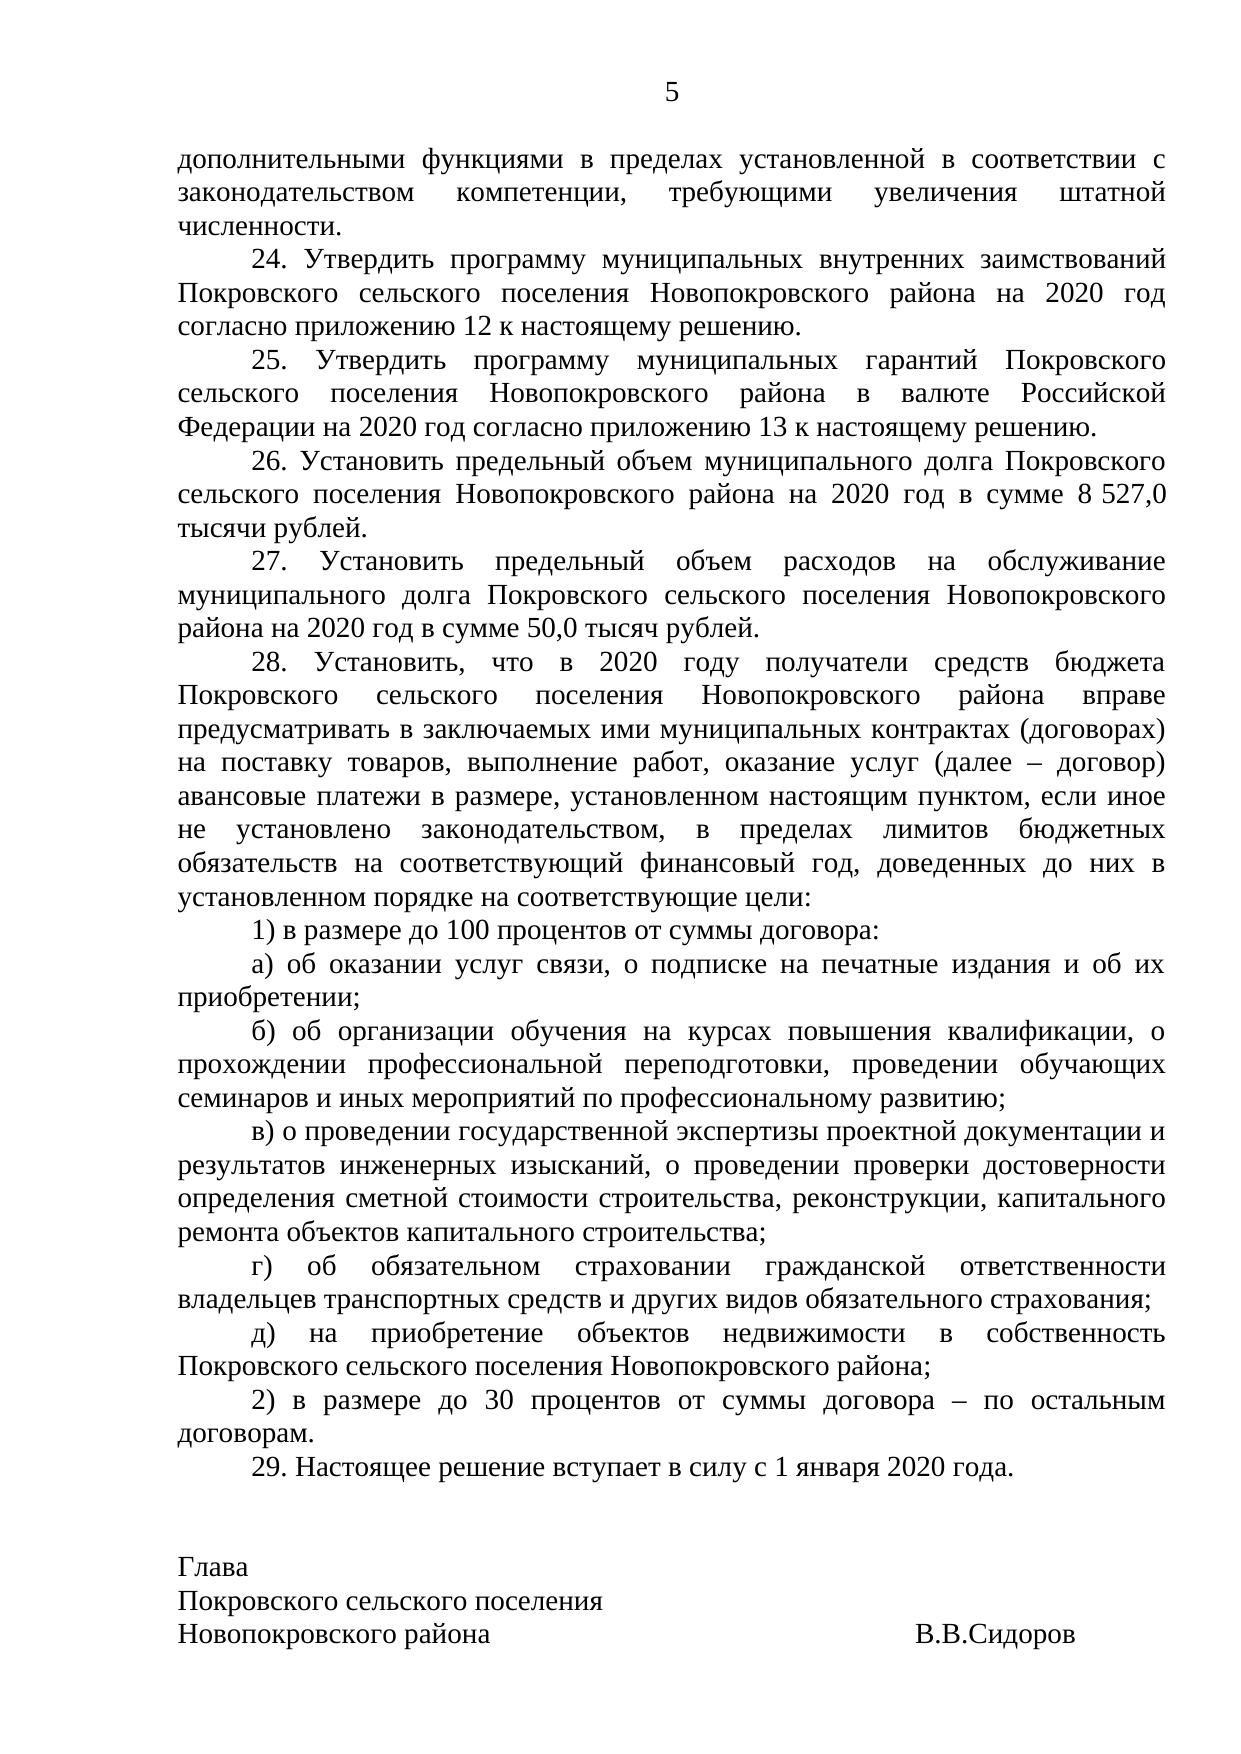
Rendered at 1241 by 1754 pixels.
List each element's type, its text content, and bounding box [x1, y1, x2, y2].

text д) на приобретение объектов недвижимости в собственность Покровского сельского поселения Новопокровского района; [177, 1315, 1167, 1382]
text 2) в размере до 30 процентов от суммы договора – по остальным договорам. [177, 1382, 1167, 1449]
text Глава [177, 1549, 1167, 1583]
text 26. Установить предельный объем муниципального долга Покровского сельского поселения Новопокровского района на 2020 год в сумме 8 527,0 тысячи рублей. [177, 443, 1167, 543]
text Новопокровского района В.В.Сидоров [177, 1617, 1167, 1650]
text Покровского сельского поселения [177, 1583, 1167, 1617]
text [177, 141, 1167, 241]
text 29. Настоящее решение вступает в силу с 1 января 2020 года. [177, 1449, 1167, 1482]
text 28. Установить, что в 2020 году получатели средств бюджета Покровского сельского поселения Новопокровского района вправе предусматривать в заключаемых ими муниципальных контрактах (договорах) на поставку товаров, выполнение работ, оказание услуг (далее – договор) авансовые платежи в размере, установленном настоящим пунктом, если иное не установлено законодательством, в пределах лимитов бюджетных обязательств на соответствующий финансовый год, доведенных до них в установленном порядке на соответствующие цели: [177, 644, 1167, 912]
text 25. Утвердить программу муниципальных гарантий Покровского сельского поселения Новопокровского района в валюте Российской Федерации на 2020 год согласно приложению 13 к настоящему решению. [177, 342, 1167, 443]
text 1) в размере до 100 процентов от суммы договора: [177, 912, 1167, 946]
text в) о проведении государственной экспертизы проектной документации и результатов инженерных изысканий, о проведении проверки достоверности определения сметной стоимости строительства, реконструкции, капитального ремонта объектов капитального строительства; [177, 1113, 1167, 1248]
text 27. Установить предельный объем расходов на обслуживание муниципального долга Покровского сельского поселения Новопокровского района на 2020 год в сумме 50,0 тысяч рублей. [177, 543, 1167, 644]
text 24. Утвердить программу муниципальных внутренних заимствований Покровского сельского поселения Новопокровского района на 2020 год согласно приложению 12 к настоящему решению. [177, 241, 1167, 342]
text б) об организации обучения на курсах повышения квалификации, о прохождении профессиональной переподготовки, проведении обучающих семинаров и иных мероприятий по профессиональному развитию; [177, 1013, 1167, 1113]
text г) об обязательном страховании гражданской ответственности владельцев транспортных средств и других видов обязательного страхования; [177, 1248, 1167, 1315]
text а) об оказании услуг связи, о подписке на печатные издания и об их приобретении; [177, 946, 1167, 1013]
